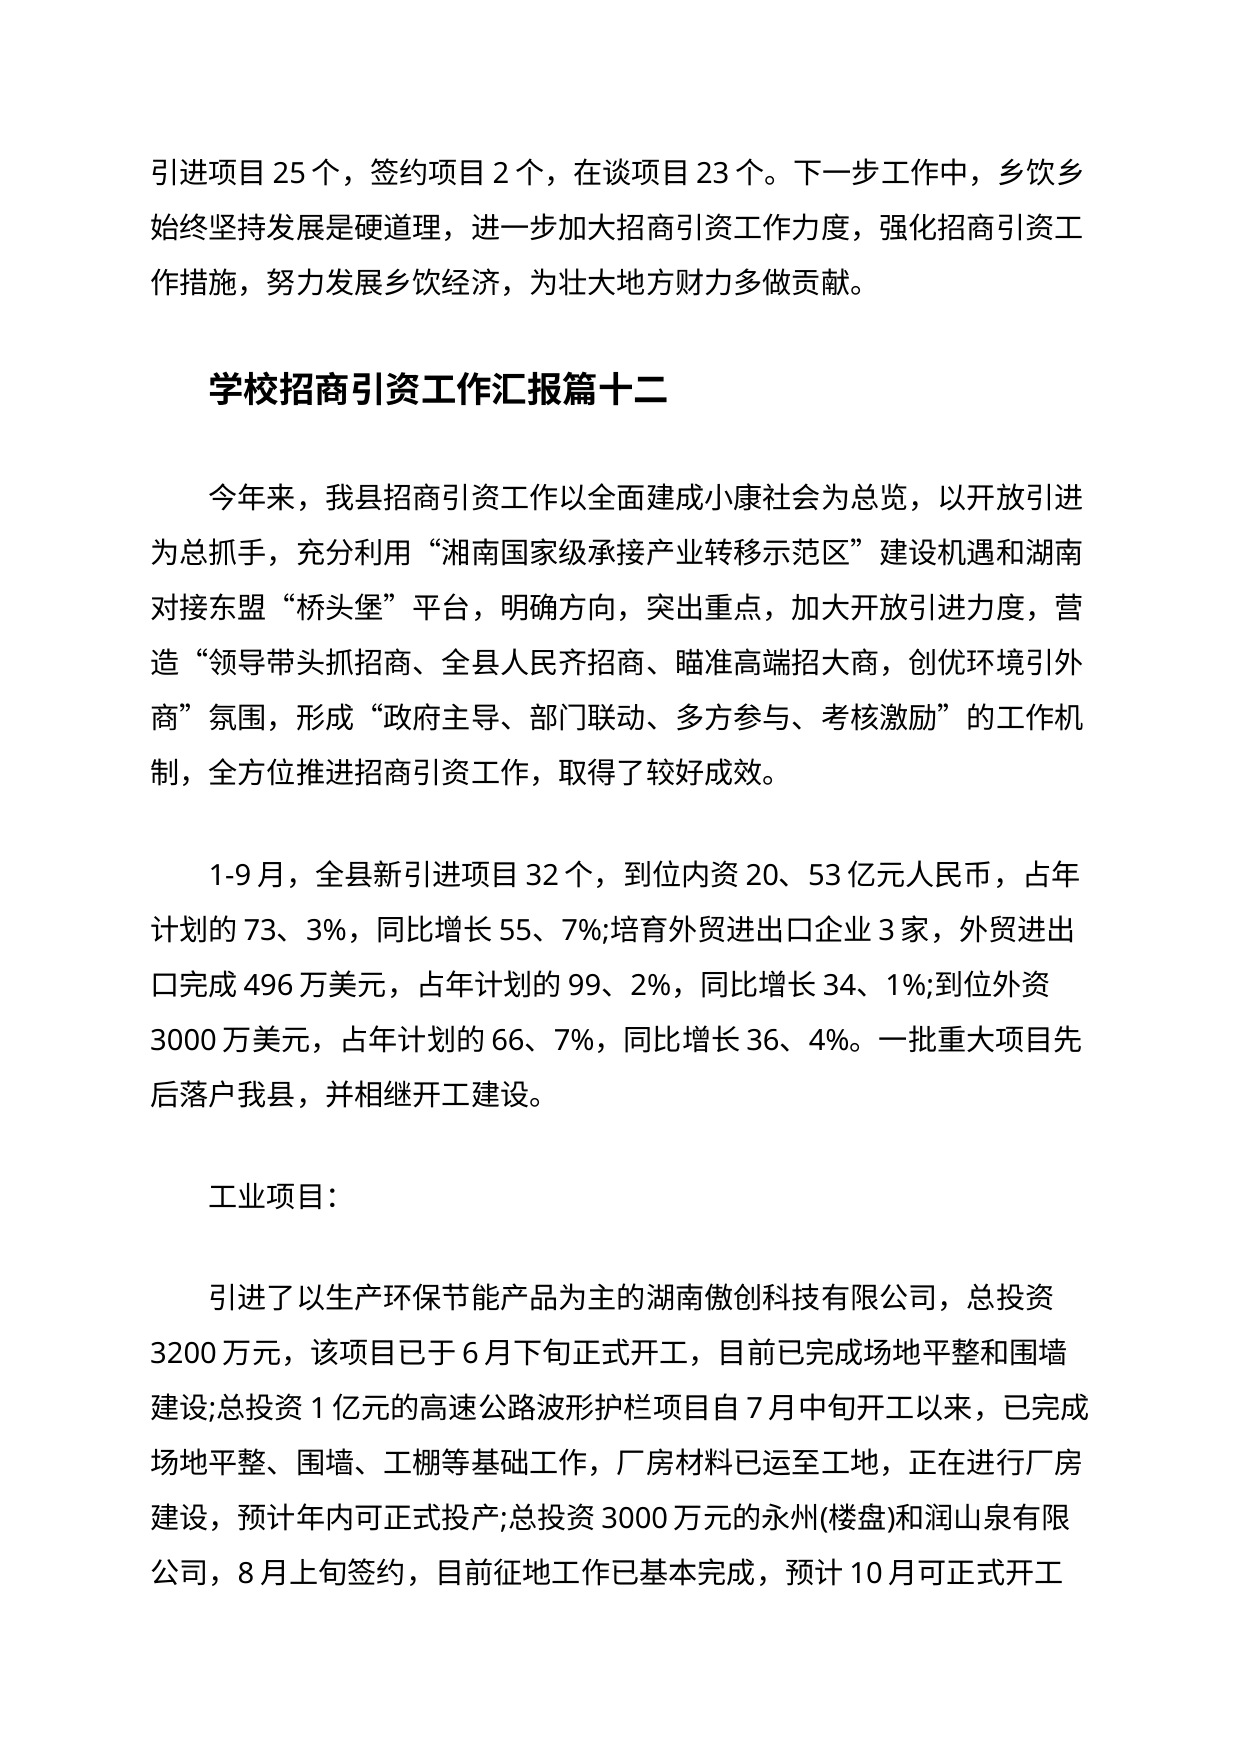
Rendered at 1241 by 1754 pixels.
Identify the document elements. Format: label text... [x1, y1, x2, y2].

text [150, 1275, 1090, 1592]
text 1-9月，全县新引进项目32个，到位内资20、53亿元人民币，占年计划的73、3%，同比增长55、7%;培育外贸进出口企业3家，外贸进出口完成496万美元，占年计划的99、2%，同比增长34、1%;到位外资3000万美元，占年计划的66、7%，同比增长36、4%。一批重大项目先后落户我县，并相继开工建设。 [150, 851, 1090, 1114]
text 工业项目： [150, 1173, 1090, 1215]
text 学校招商引资工作汇报篇十二 [150, 362, 1090, 413]
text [150, 150, 1090, 302]
text 今年来，我县招商引资工作以全面建成小康社会为总览，以开放引进为总抓手，充分利用“湘南国家级承接产业转移示范区”建设机遇和湖南对接东盟“桥头堡”平台，明确方向，突出重点，加大开放引进力度，营造“领导带头抓招商、全县人民齐招商、瞄准高端招大商，创优环境引外商”氛围，形成“政府主导、部门联动、多方参与、考核激励”的工作机制，全方位推进招商引资工作，取得了较好成效。 [150, 475, 1090, 792]
